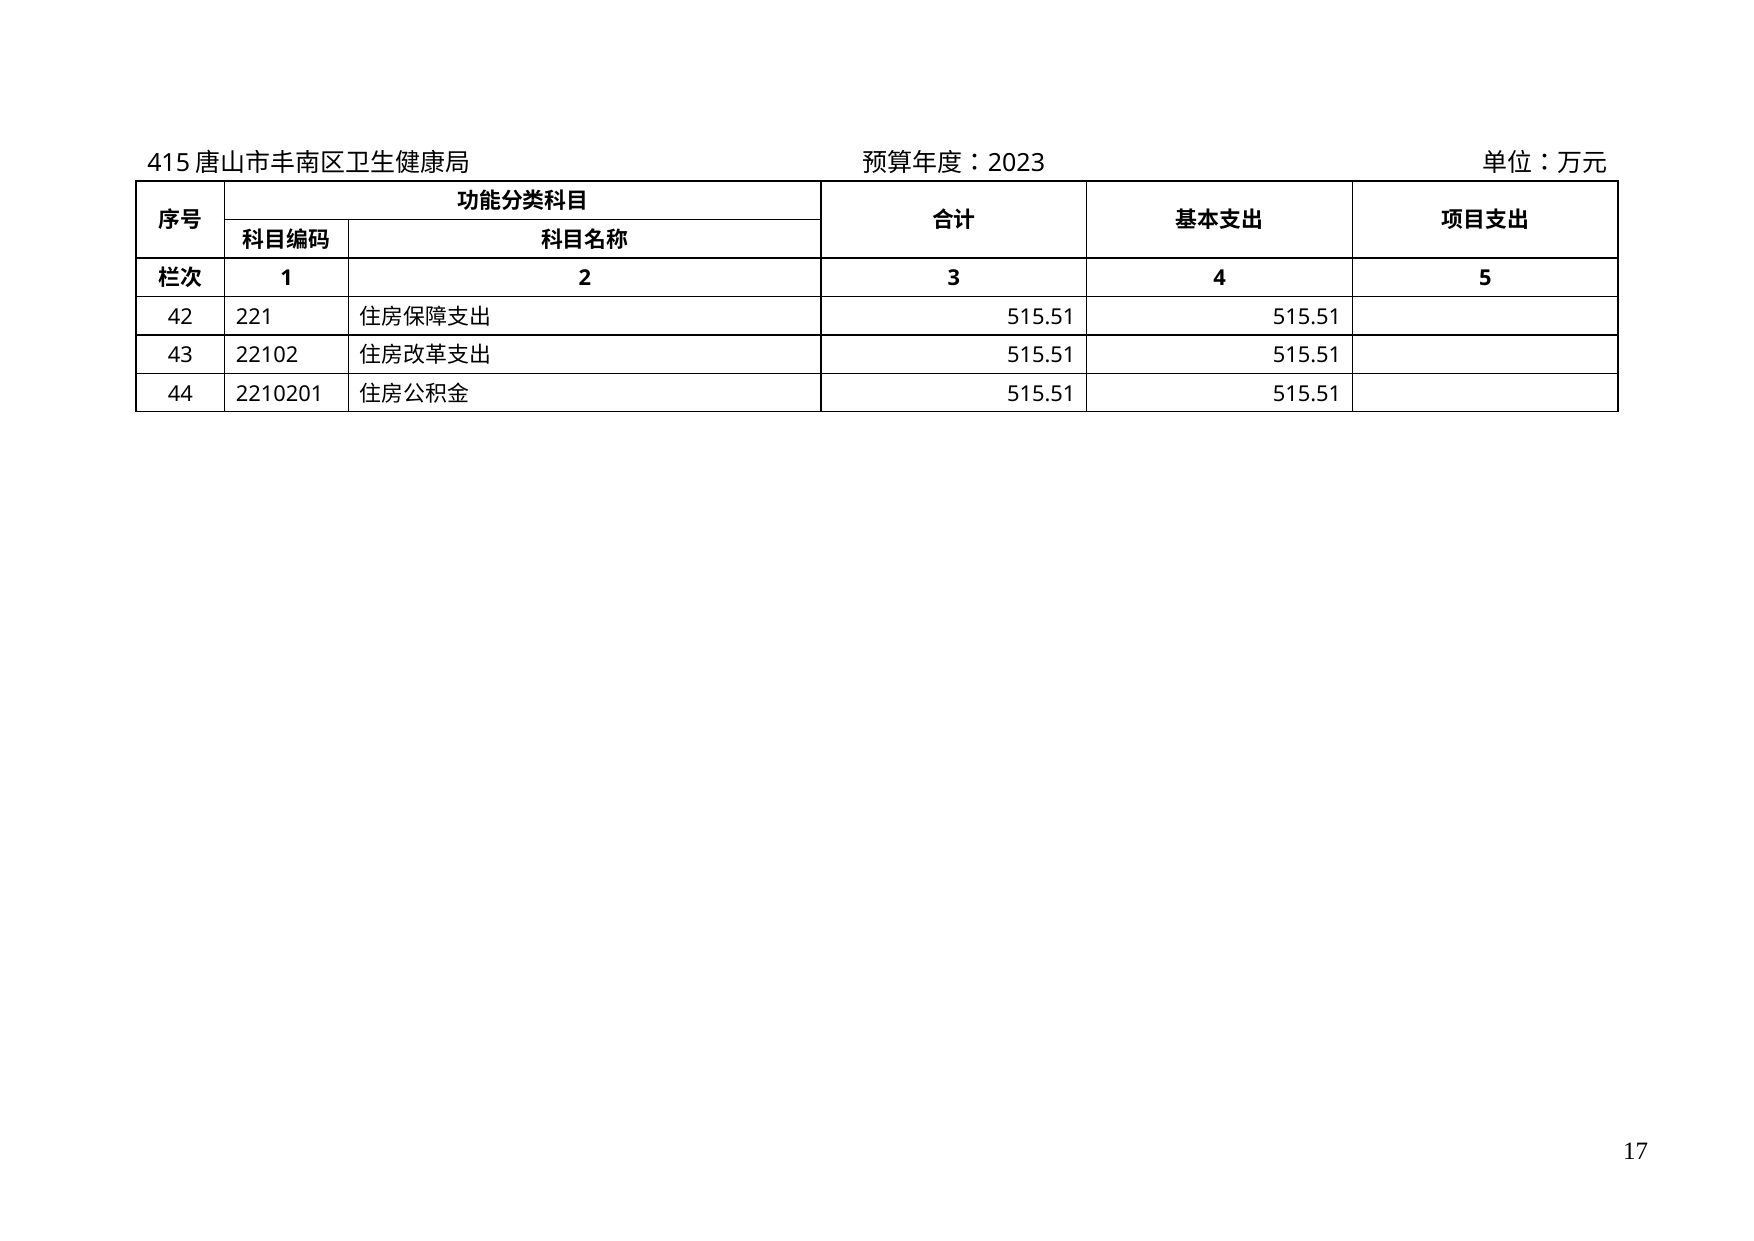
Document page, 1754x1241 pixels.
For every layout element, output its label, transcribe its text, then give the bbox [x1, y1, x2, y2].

table_cell 515.51 [1087, 336, 1352, 372]
table_cell 5 [1353, 259, 1617, 296]
table_cell 序号 [137, 182, 224, 257]
table_cell 4 [1087, 259, 1352, 296]
table_cell 科目编码 [225, 220, 348, 257]
table_cell 515.51 [822, 336, 1086, 372]
table_header 预算年度：2023 [822, 143, 1086, 180]
table_cell 43 [137, 336, 224, 372]
table_cell 栏次 [137, 259, 224, 296]
table_cell 项目支出 [1353, 182, 1617, 257]
table_cell 515.51 [822, 374, 1086, 411]
table_cell 2 [349, 259, 820, 296]
table_cell 22102 [225, 336, 348, 372]
table_cell 515.51 [1087, 297, 1352, 334]
table_cell 515.51 [1087, 374, 1352, 411]
table_cell 42 [137, 297, 224, 334]
table_cell 合计 [822, 182, 1086, 257]
table_header 415唐山市丰南区卫生健康局 [137, 143, 820, 180]
table_cell [1353, 336, 1617, 372]
table_cell 住房保障支出 [349, 297, 820, 334]
table_cell [1353, 374, 1617, 411]
table_cell 221 [225, 297, 348, 334]
table_cell [1353, 297, 1617, 334]
table_cell 住房改革支出 [349, 336, 820, 372]
table_cell 基本支出 [1087, 182, 1352, 257]
table_cell 1 [225, 259, 348, 296]
table_cell 功能分类科目 [225, 182, 820, 219]
table_header 单位：万元 [1087, 143, 1617, 180]
table_cell 2210201 [225, 374, 348, 411]
table_cell 3 [822, 259, 1086, 296]
table_cell 科目名称 [349, 220, 820, 257]
table_cell 44 [137, 374, 224, 411]
table_cell 住房公积金 [349, 374, 820, 411]
table_cell 515.51 [822, 297, 1086, 334]
